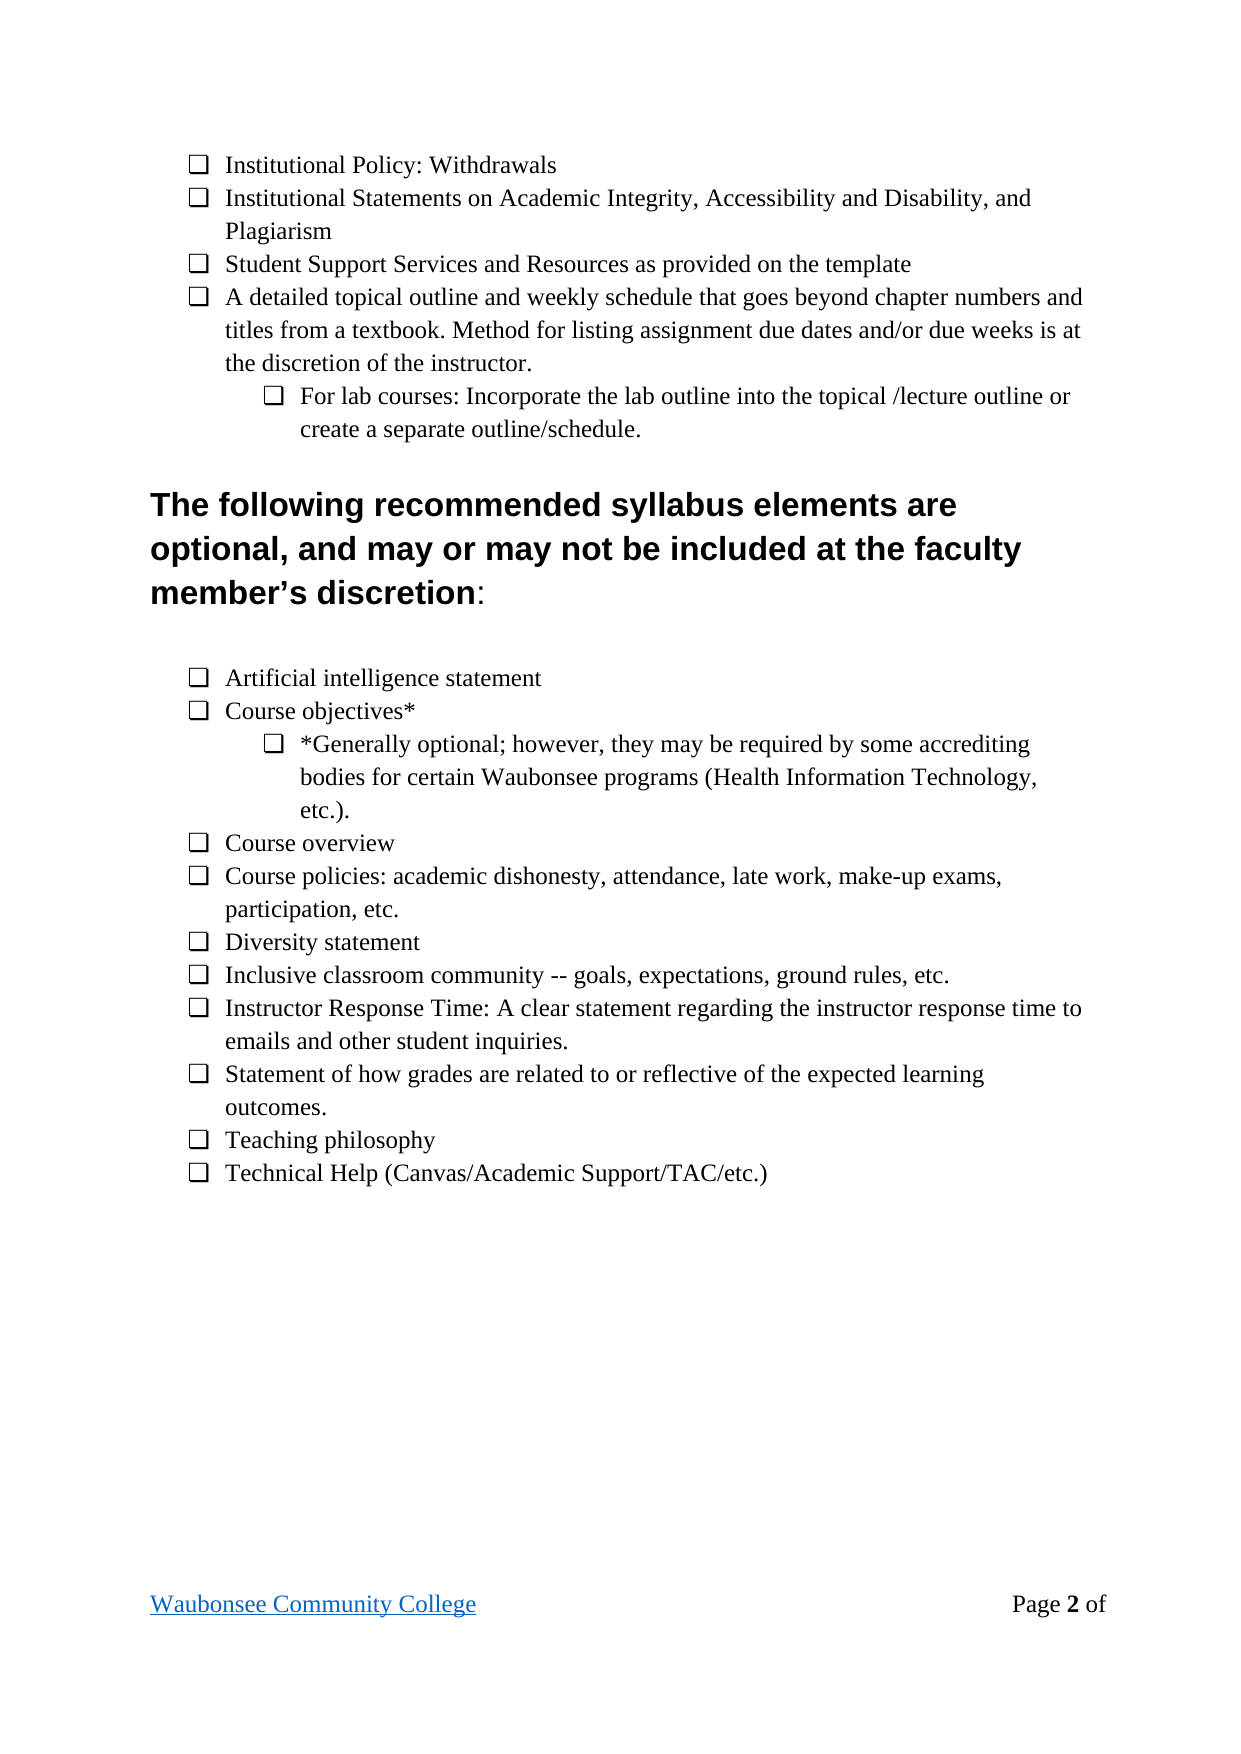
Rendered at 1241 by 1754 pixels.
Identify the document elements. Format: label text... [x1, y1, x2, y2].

list Course objectives* [187, 696, 1090, 724]
list Student Support Services and Resources as provided on the template [187, 249, 1090, 278]
list Course overview [187, 828, 1090, 857]
list *Generally optional; however, they may be required by some accrediting bodies for certain Waubonsee programs (Health Information Technology, etc.). [262, 729, 1090, 823]
list Teaching philosophy [187, 1125, 1090, 1154]
list Instructor Response Time: A clear statement regarding the instructor response time to emails and other student inquiries. [187, 993, 1090, 1055]
list Statement of how grades are related to or reflective of the expected learning outcomes. [187, 1059, 1090, 1121]
list Course policies: academic dishonesty, attendance, late work, make-up exams, participation, etc. [187, 861, 1090, 923]
list A detailed topical outline and weekly schedule that goes beyond chapter numbers and titles from a textbook. Method for listing assignment due dates and/or due weeks is at the discretion of the instructor. [187, 282, 1090, 377]
subtitle The following recommended syllabus elements are optional, and may or may not be included at the faculty member’s discretion: [150, 485, 1090, 611]
list For lab courses: Incorporate the lab outline into the topical /lecture outline or create a separate outline/schedule. [262, 381, 1090, 443]
list Institutional Policy: Withdrawals [187, 150, 1090, 179]
list Artificial intelligence statement [187, 663, 1090, 691]
list Diversity statement [187, 927, 1090, 956]
list Technical Help (Canvas/Academic Support/TAC/etc.) [187, 1158, 1090, 1187]
list Inclusive classroom community -- goals, expectations, ground rules, etc. [187, 960, 1090, 989]
list Institutional Statements on Academic Integrity, Accessibility and Disability, and Plagiarism [187, 183, 1090, 245]
